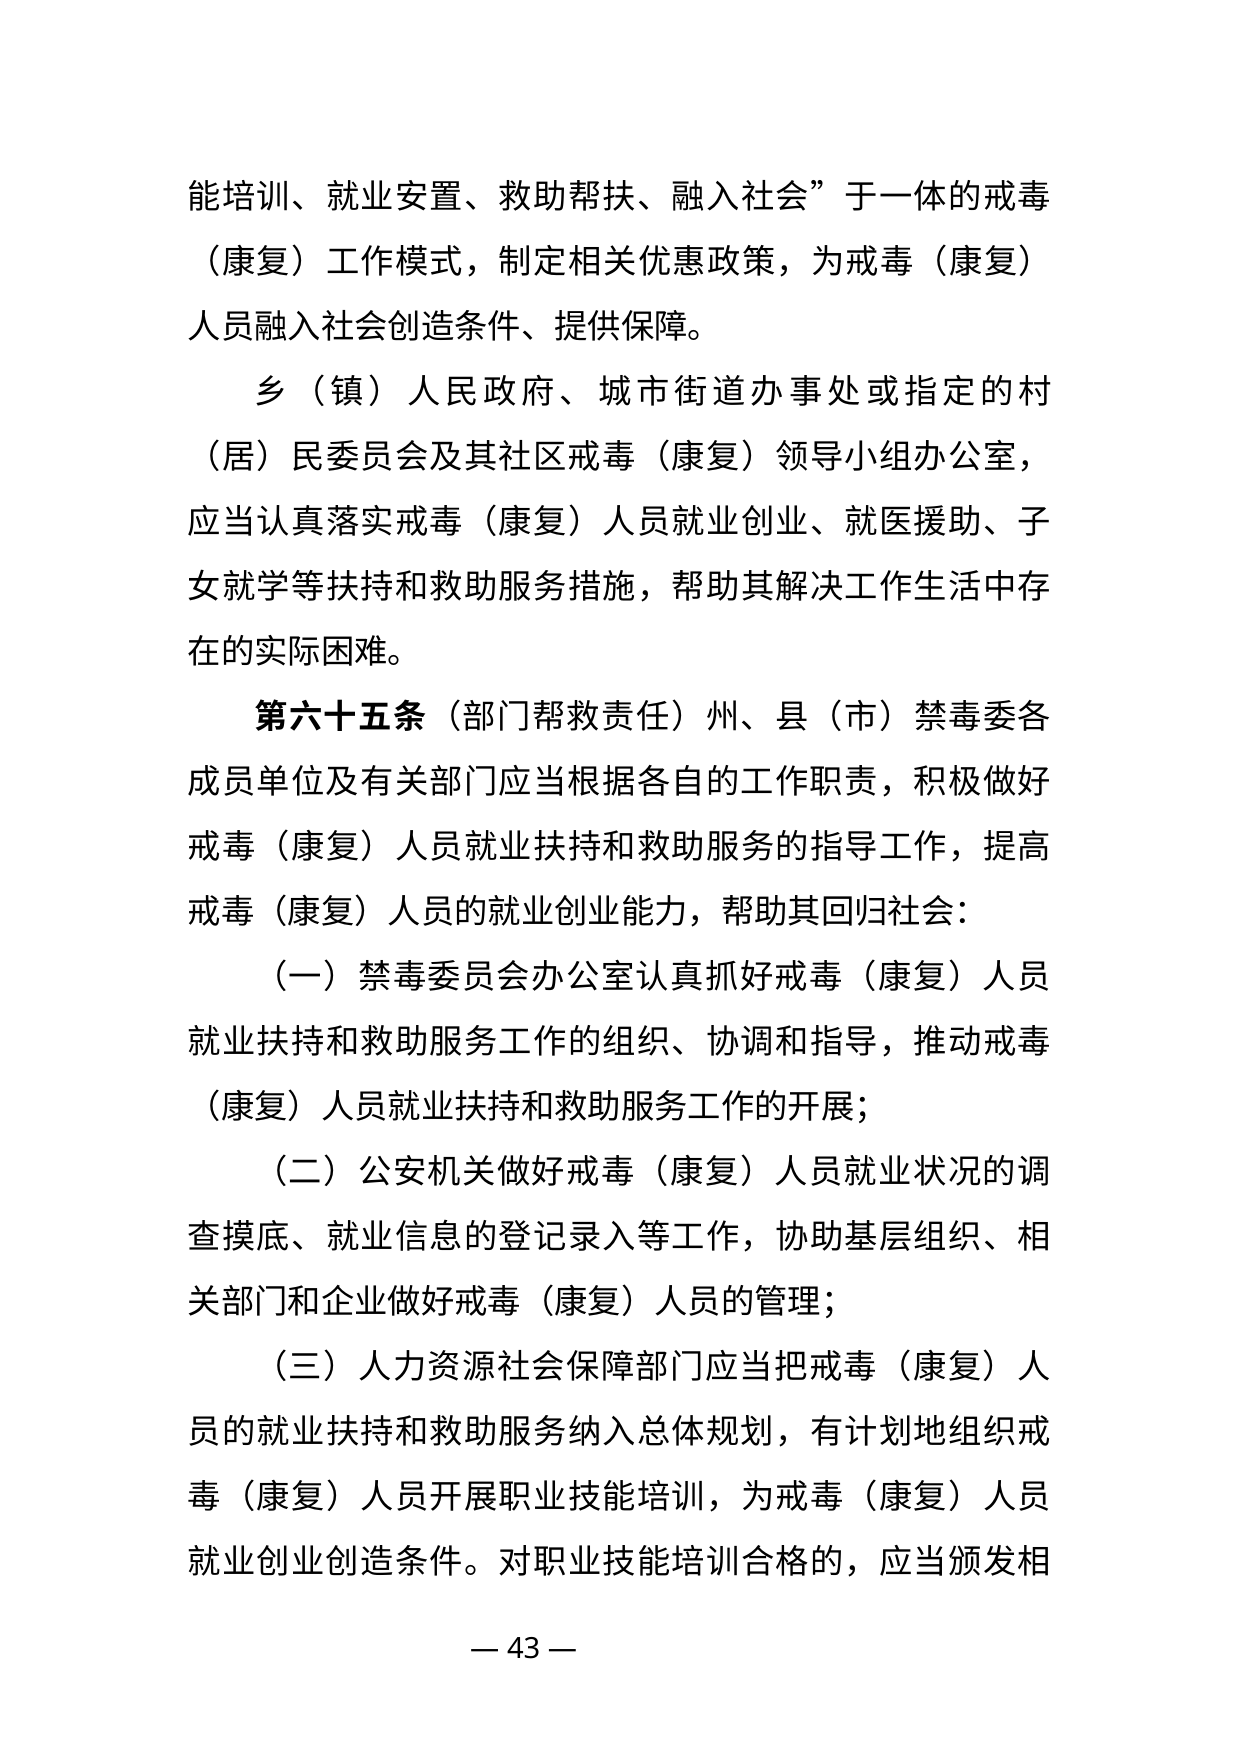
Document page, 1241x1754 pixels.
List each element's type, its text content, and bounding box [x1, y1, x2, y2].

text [187, 162, 1053, 357]
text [187, 1332, 1053, 1592]
text （一）禁毒委员会办公室认真抓好戒毒（康复）人员就业扶持和救助服务工作的组织、协调和指导，推动戒毒（康复）人员就业扶持和救助服务工作的开展； [187, 942, 1053, 1137]
text 乡（镇）人民政府、城市街道办事处或指定的村（居）民委员会及其社区戒毒（康复）领导小组办公室，应当认真落实戒毒（康复）人员就业创业、就医援助、子女就学等扶持和救助服务措施，帮助其解决工作生活中存在的实际困难。 [187, 357, 1053, 682]
text 第六十五条（部门帮救责任）州、县（市）禁毒委各成员单位及有关部门应当根据各自的工作职责，积极做好戒毒（康复）人员就业扶持和救助服务的指导工作，提高戒毒（康复）人员的就业创业能力，帮助其回归社会： [187, 682, 1053, 942]
text （二）公安机关做好戒毒（康复）人员就业状况的调查摸底、就业信息的登记录入等工作，协助基层组织、相关部门和企业做好戒毒（康复）人员的管理； [187, 1137, 1053, 1332]
